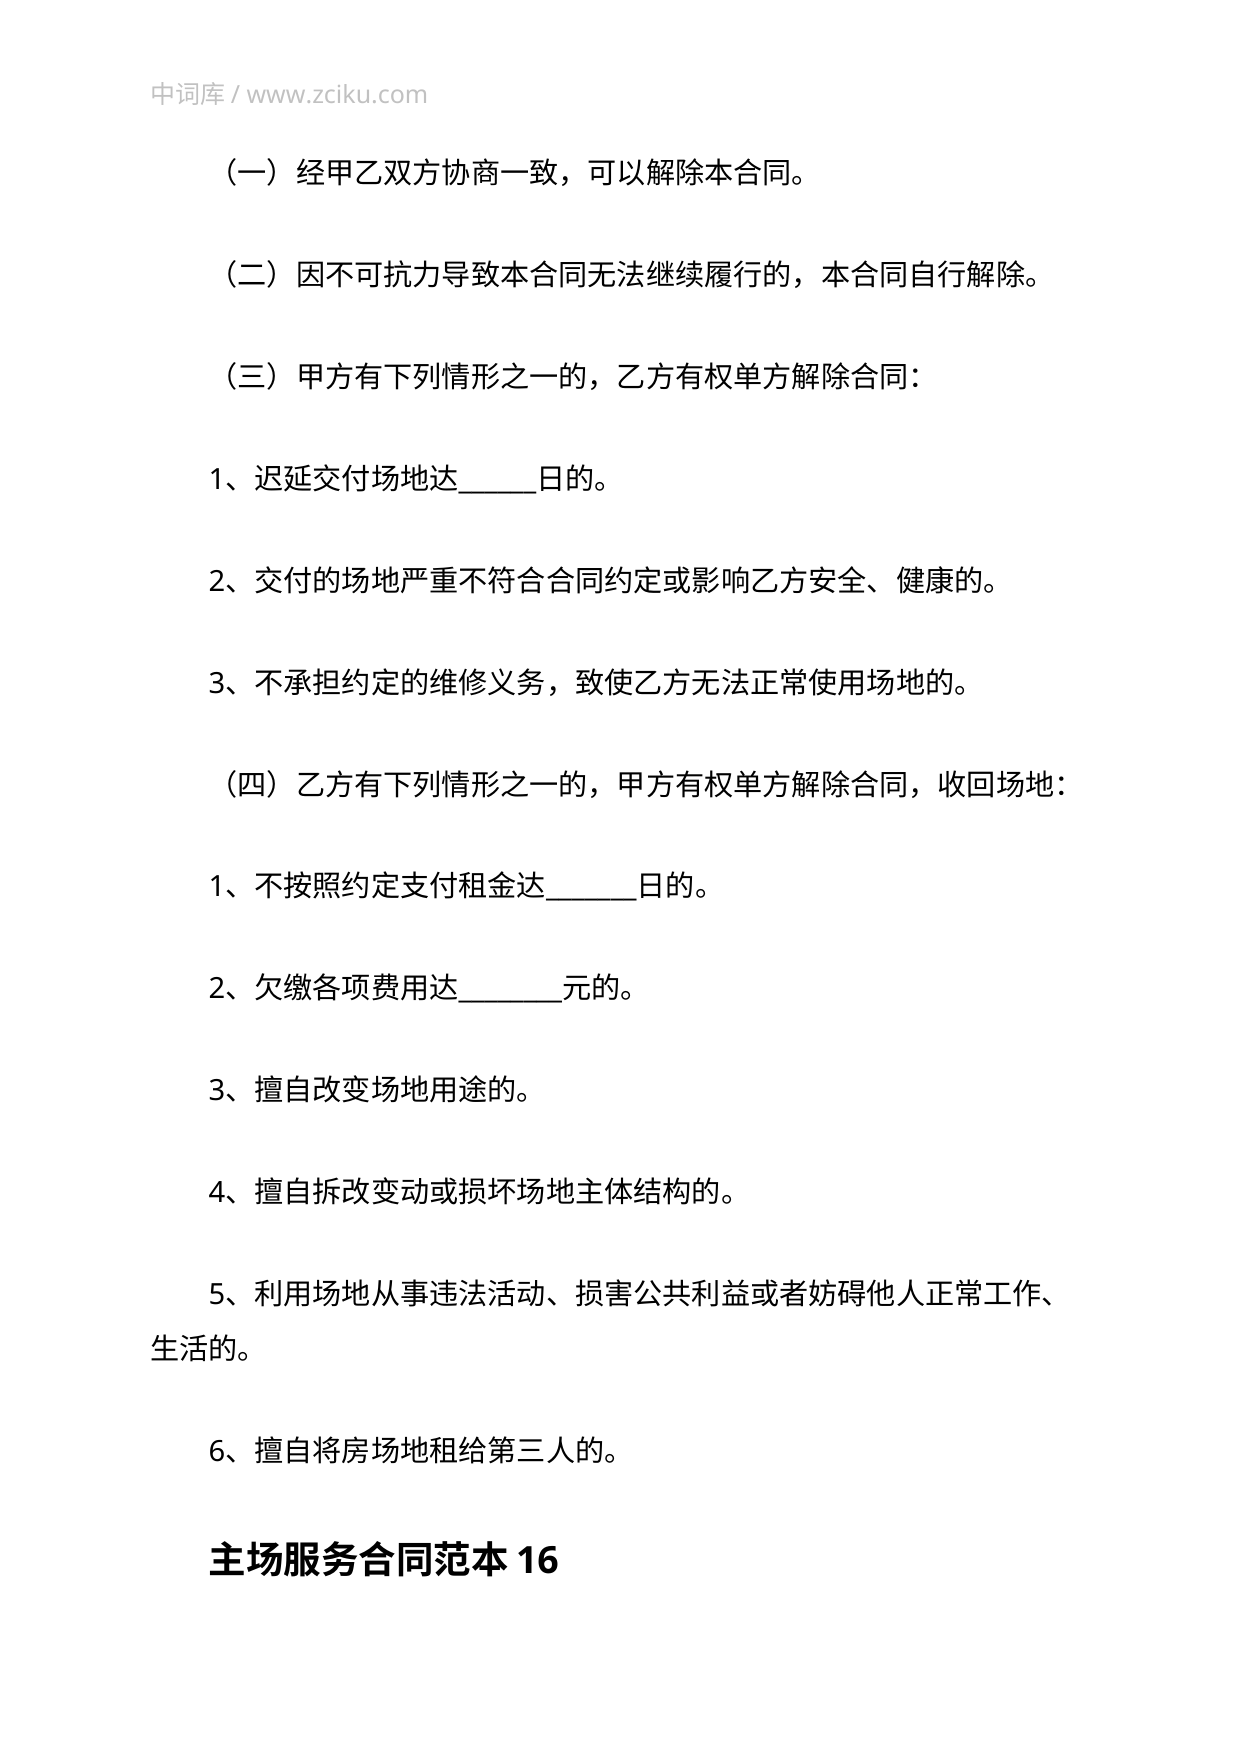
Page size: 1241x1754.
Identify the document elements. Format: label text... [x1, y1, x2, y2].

text 1、不按照约定支付租金达_______日的。 [150, 863, 1090, 905]
text （一）经甲乙双方协商一致，可以解除本合同。 [150, 150, 1090, 192]
text 4、擅自拆改变动或损坏场地主体结构的。 [150, 1169, 1090, 1211]
text 2、交付的场地严重不符合合同约定或影响乙方安全、健康的。 [150, 557, 1090, 600]
text 6、擅自将房场地租给第三人的。 [150, 1428, 1090, 1470]
text 主场服务合同范本16 [150, 1530, 1090, 1584]
text 2、欠缴各项费用达________元的。 [150, 965, 1090, 1007]
text 3、不承担约定的维修义务，致使乙方无法正常使用场地的。 [150, 659, 1090, 702]
text 5、利用场地从事违法活动、损害公共利益或者妨碍他人正常工作、生活的。 [150, 1271, 1090, 1368]
text 1、迟延交付场地达______日的。 [150, 455, 1090, 498]
text 3、擅自改变场地用途的。 [150, 1067, 1090, 1109]
text （四）乙方有下列情形之一的，甲方有权单方解除合同，收回场地： [150, 761, 1090, 803]
text （二）因不可抗力导致本合同无法继续履行的，本合同自行解除。 [150, 252, 1090, 294]
text （三）甲方有下列情形之一的，乙方有权单方解除合同： [150, 353, 1090, 396]
